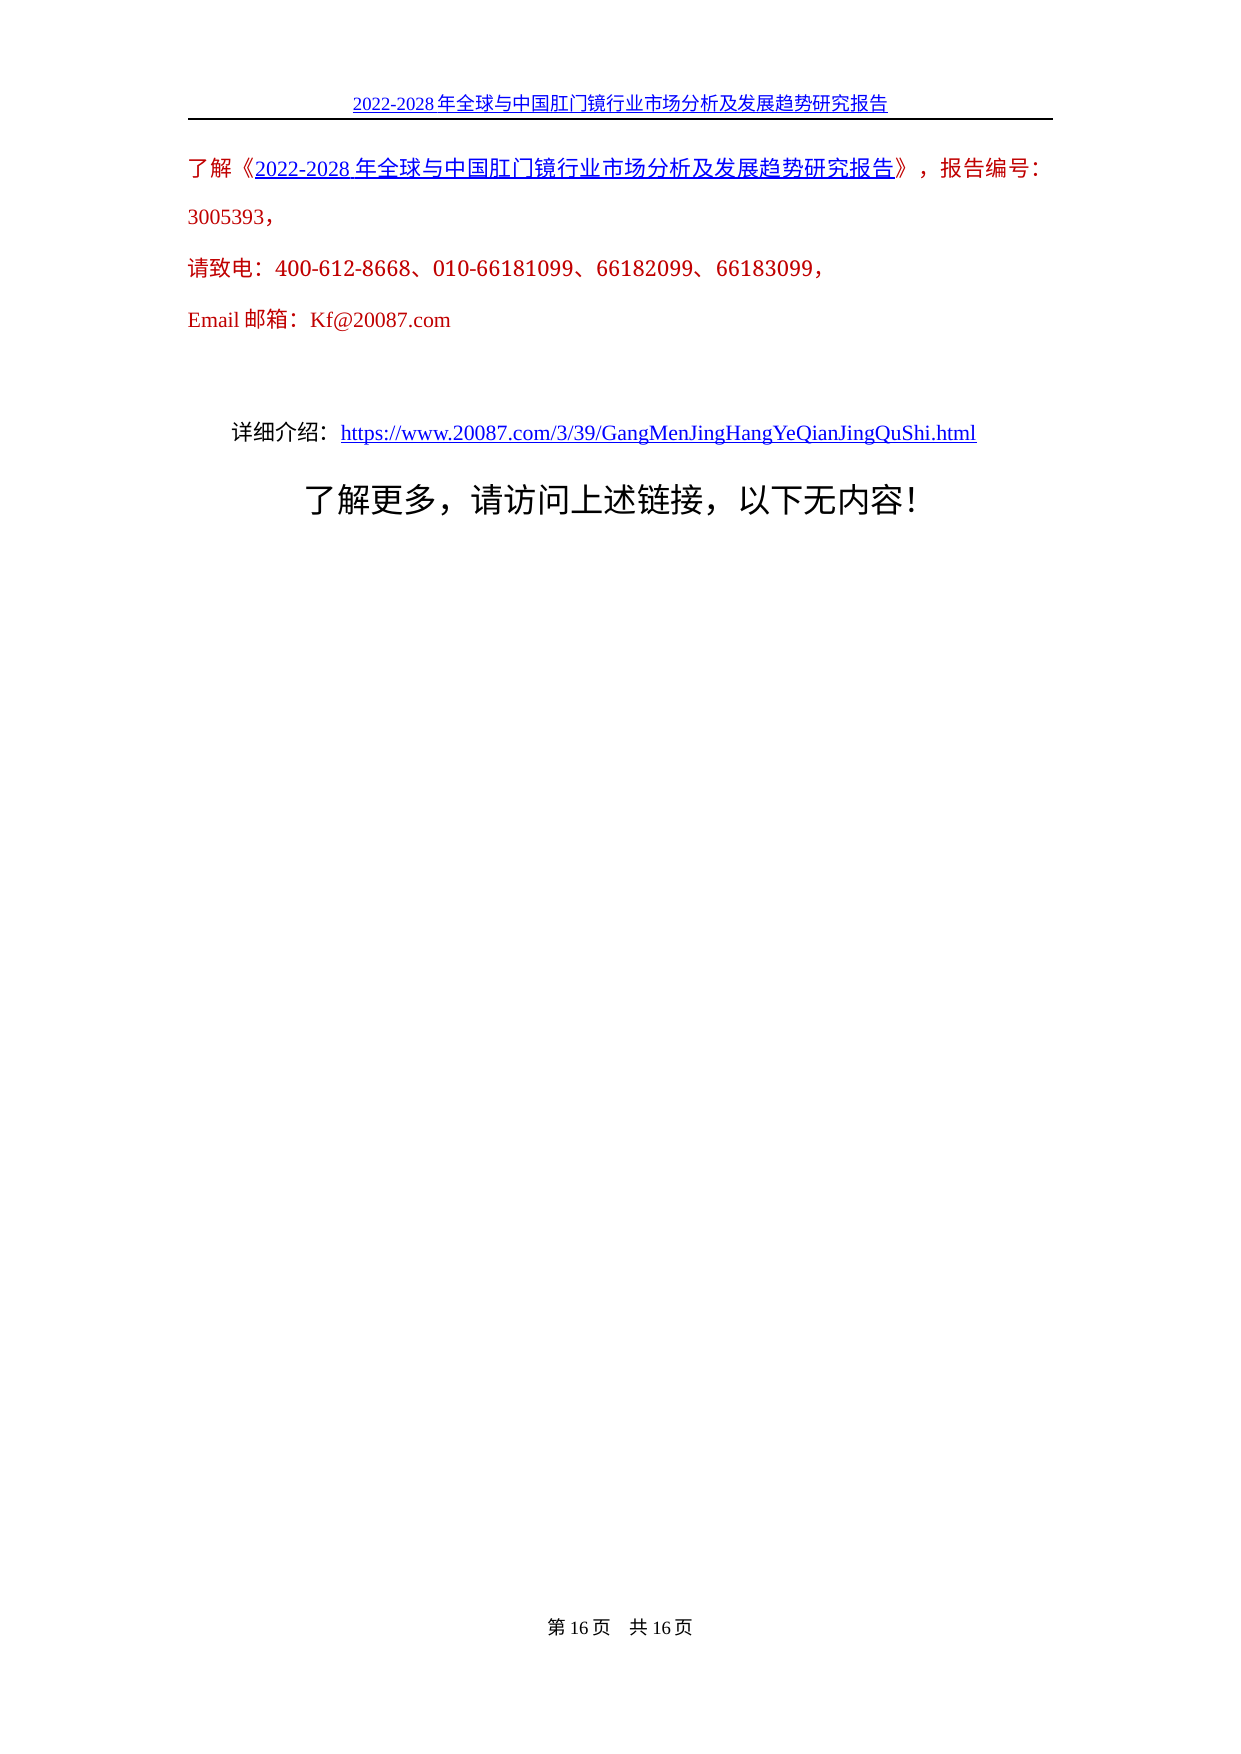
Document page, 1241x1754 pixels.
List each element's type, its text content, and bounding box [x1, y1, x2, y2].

text Email邮箱：Kf@20087.com [187, 302, 1053, 334]
title 了解更多，请访问上述链接，以下无内容！ [187, 465, 1053, 530]
text 请致电：400-612-8668、010-66181099、66182099、66183099， [187, 251, 1053, 283]
text 详细介绍：https://www.20087.com/3/39/GangMenJingHangYeQianJingQuShi.html [187, 415, 1053, 447]
text 了解《2022-2028年全球与中国肛门镜行业市场分析及发展趋势研究报告》，报告编号：3005393， [187, 150, 1053, 231]
